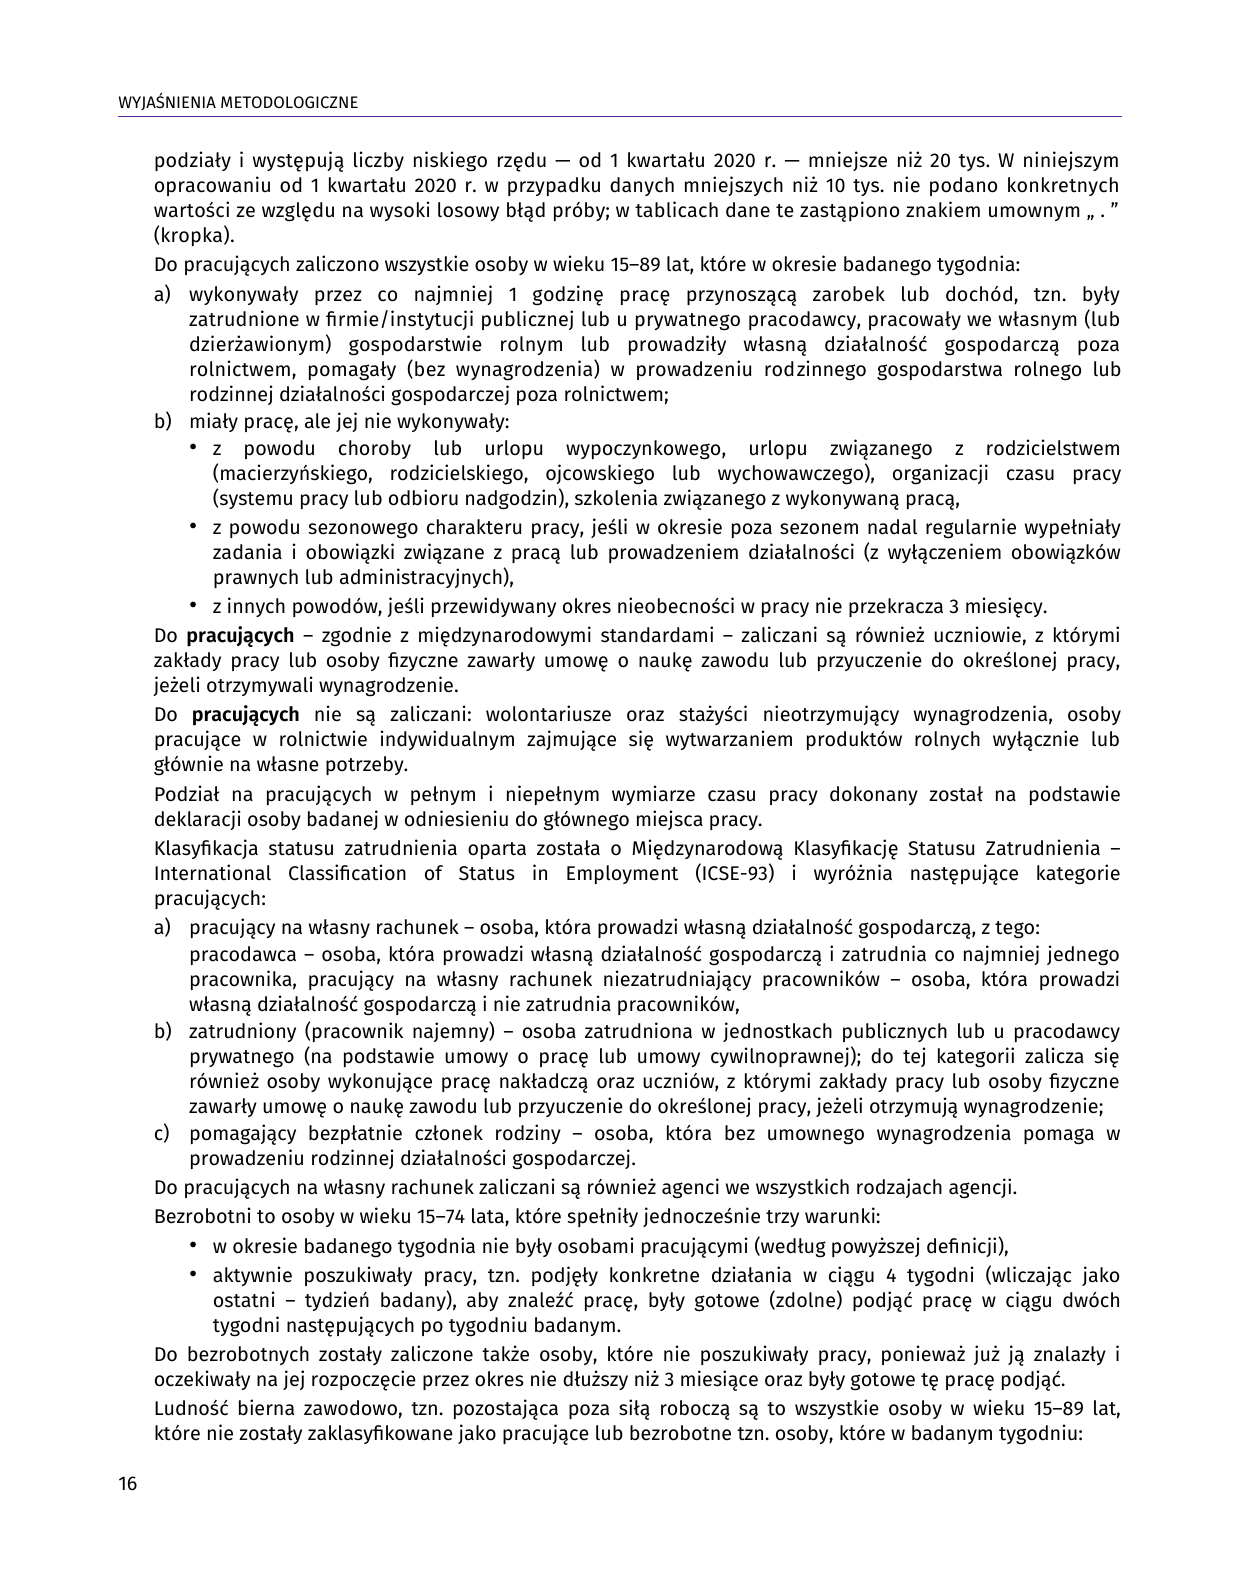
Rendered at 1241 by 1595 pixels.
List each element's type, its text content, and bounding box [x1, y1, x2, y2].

text Klasyfikacja statusu zatrudnienia oparta została o Międzynarodową Klasyfikację Statusu Zatrudnienia – International Classification of Status in Employment (ICSE-93) i wyróżnia następujące kategorie pracujących: [153, 835, 1122, 910]
text Do bezrobotnych zostały zaliczone także osoby, które nie poszukiwały pracy, ponieważ już ją znalazły i oczekiwały na jej rozpoczęcie przez okres nie dłuższy niż 3 miesiące oraz były gotowe tę pracę podjąć. [153, 1341, 1122, 1391]
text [153, 148, 1122, 248]
text Podział na pracujących w pełnym i niepełnym wymiarze czasu pracy dokonany został na podstawie deklaracji osoby badanej w odniesieniu do głównego miejsca pracy. [153, 781, 1122, 831]
text • aktywnie poszukiwały pracy, tzn. podjęły konkretne działania w ciągu 4 tygodni (wliczając jako ostatni – tydzień badany), aby znaleźć pracę, były gotowe (zdolne) podjąć pracę w ciągu dwóch tygodni następujących po tygodniu badanym. [189, 1262, 1122, 1337]
text Ludność bierna zawodowo, tzn. pozostająca poza siłą roboczą są to wszystkie osoby w wieku 15–89 lat, które nie zostały zaklasyfikowane jako pracujące lub bezrobotne tzn. osoby, które w badanym tygodniu: [153, 1396, 1122, 1446]
text • z innych powodów, jeśli przewidywany okres nieobecności w pracy nie przekracza 3 miesięcy. [189, 593, 1122, 618]
text • w okresie badanego tygodnia nie były osobami pracującymi (według powyższej definicji), [189, 1233, 1122, 1258]
text Do pracujących na własny rachunek zaliczani są również agenci we wszystkich rodzajach agencji. [153, 1175, 1122, 1200]
text b) zatrudniony (pracownik najemny) – osoba zatrudniona w jednostkach publicznych lub u pracodawcy prywatnego (na podstawie umowy o pracę lub umowy cywilnoprawnej); do tej kategorii zalicza się również osoby wykonujące pracę nakładczą oraz uczniów, z którymi zakłady pracy lub osoby fizyczne zawarły umowę o naukę zawodu lub przyuczenie do określonej pracy, jeżeli otrzymują wynagrodzenie; [153, 1018, 1122, 1118]
text pracodawca – osoba, która prowadzi własną działalność gospodarczą i zatrudnia co najmniej jednego pracownika, pracujący na własny rachunek niezatrudniający pracowników – osoba, która prowadzi własną działalność gospodarczą i nie zatrudnia pracowników, [153, 941, 1122, 1016]
text Bezrobotni to osoby w wieku 15–74 lata, które spełniły jednocześnie trzy warunki: [153, 1204, 1122, 1229]
text a) wykonywały przez co najmniej 1 godzinę pracę przynoszącą zarobek lub dochód, tzn. były zatrudnione w firmie/instytucji publicznej lub u prywatnego pracodawcy, pracowały we własnym (lub dzierżawionym) gospodarstwie rolnym lub prowadziły własną działalność gospodarczą poza rolnictwem, pomagały (bez wynagrodzenia) w prowadzeniu rodzinnego gospodarstwa rolnego lub rodzinnej działalności gospodarczej poza rolnictwem; [153, 281, 1122, 406]
text • z powodu choroby lub urlopu wypoczynkowego, urlopu związanego z rodzicielstwem (macierzyńskiego, rodzicielskiego, ojcowskiego lub wychowawczego), organizacji czasu pracy (systemu pracy lub odbioru nadgodzin), szkolenia związanego z wykonywaną pracą, [189, 435, 1122, 510]
text c) pomagający bezpłatnie członek rodziny – osoba, która bez umownego wynagrodzenia pomaga w prowadzeniu rodzinnej działalności gospodarczej. [153, 1121, 1122, 1171]
text Do pracujących – zgodnie z międzynarodowymi standardami – zaliczani są również uczniowie, z którymi zakłady pracy lub osoby fizyczne zawarły umowę o naukę zawodu lub przyuczenie do określonej pracy, jeżeli otrzymywali wynagrodzenie. [153, 623, 1122, 698]
text • z powodu sezonowego charakteru pracy, jeśli w okresie poza sezonem nadal regularnie wypełniały zadania i obowiązki związane z pracą lub prowadzeniem działalności (z wyłączeniem obowiązków prawnych lub administracyjnych), [189, 514, 1122, 589]
text Do pracujących zaliczono wszystkie osoby w wieku 15–89 lat, które w okresie badanego tygodnia: [153, 252, 1122, 277]
text b) miały pracę, ale jej nie wykonywały: [153, 408, 1122, 433]
text Do pracujących nie są zaliczani: wolontariusze oraz stażyści nieotrzymujący wynagrodzenia, osoby pracujące w rolnictwie indywidualnym zajmujące się wytwarzaniem produktów rolnych wyłącznie lub głównie na własne potrzeby. [153, 702, 1122, 777]
text a) pracujący na własny rachunek – osoba, która prowadzi własną działalność gospodarczą, z tego: [153, 914, 1122, 939]
